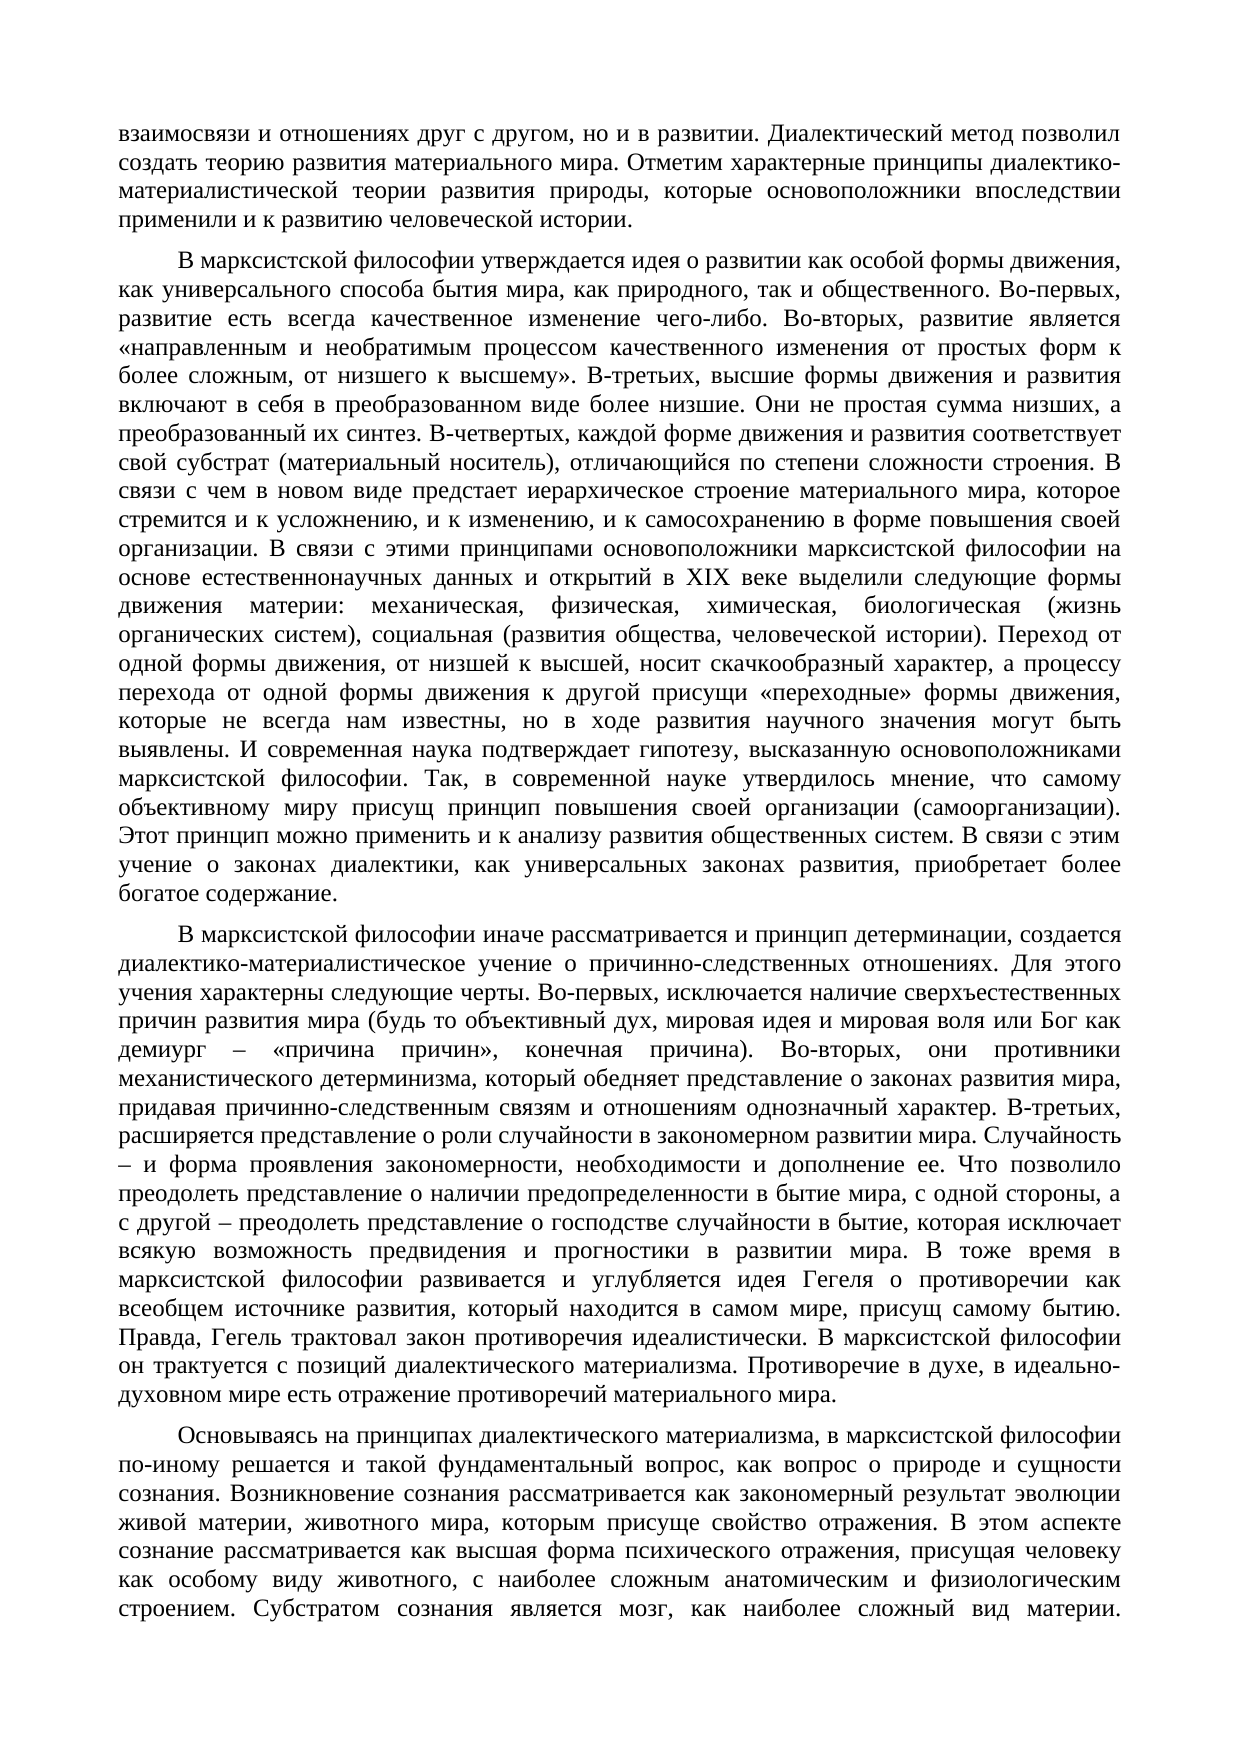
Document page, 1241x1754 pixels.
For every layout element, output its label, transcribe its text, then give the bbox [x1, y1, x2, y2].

text В марксистской философии утверждается идея о развитии как особой формы движения, как универсального способа бытия мира, как природного, так и общественного. Во-первых, развитие есть всегда качественное изменение чего-либо. Во-вторых, развитие является «направленным и необратимым процессом качественного изменения от простых форм к более сложным, от низшего к высшему». В-третьих, высшие формы движения и развития включают в себя в преобразованном виде более низшие. Они не простая сумма низших, а преобразованный их синтез. В-четвертых, каждой форме движения и развития соответствует свой субстрат (материальный носитель), отличающийся по степени сложности строения. В связи с чем в новом виде предстает иерархическое строение материального мира, которое стремится и к усложнению, и к изменению, и к самосохранению в форме повышения своей организации. В связи с этими принципами основоположники марксистской философии на основе естественнонаучных данных и открытий в XIX веке выделили следующие формы движения материи: механическая, физическая, химическая, биологическая (жизнь органических систем), социальная (развития общества, человеческой истории). Переход от одной формы движения, от низшей к высшей, носит скачкообразный характер, а процессу перехода от одной формы движения к другой присущи «переходные» формы движения, которые не всегда нам известны, но в ходе развития научного значения могут быть выявлены. И современная наука подтверждает гипотезу, высказанную основоположниками марксистской философии. Так, в современной науке утвердилось мнение, что самому объективному миру присущ принцип повышения своей организации (самоорганизации). Этот принцип можно применить и к анализу развития общественных систем. В связи с этим учение о законах диалектики, как универсальных законах развития, приобретает более богатое содержание. [118, 246, 1122, 907]
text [118, 118, 1122, 233]
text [118, 1421, 1122, 1622]
text В марксистской философии иначе рассматривается и принцип детерминации, создается диалектико-материалистическое учение о причинно-следственных отношениях. Для этого учения характерны следующие черты. Во-первых, исключается наличие сверхъестественных причин развития мира (будь то объективный дух, мировая идея и мировая воля или Бог как демиург – «причина причин», конечная причина). Во-вторых, они противники механистического детерминизма, который обедняет представление о законах развития мира, придавая причинно-следственным связям и отношениям однозначный характер. В-третьих, расширяется представление о роли случайности в закономерном развитии мира. Случайность – и форма проявления закономерности, необходимости и дополнение ее. Что позволило преодолеть представление о наличии предопределенности в бытие мира, с одной стороны, а с другой – преодолеть представление о господстве случайности в бытие, которая исключает всякую возможность предвидения и прогностики в развитии мира. В тоже время в марксистской философии развивается и углубляется идея Гегеля о противоречии как всеобщем источнике развития, который находится в самом мире, присущ самому бытию. Правда, Гегель трактовал закон противоречия идеалистически. В марксистской философии он трактуется с позиций диалектического материализма. Противоречие в духе, в идеально-духовном мире есть отражение противоречий материального мира. [118, 919, 1122, 1408]
